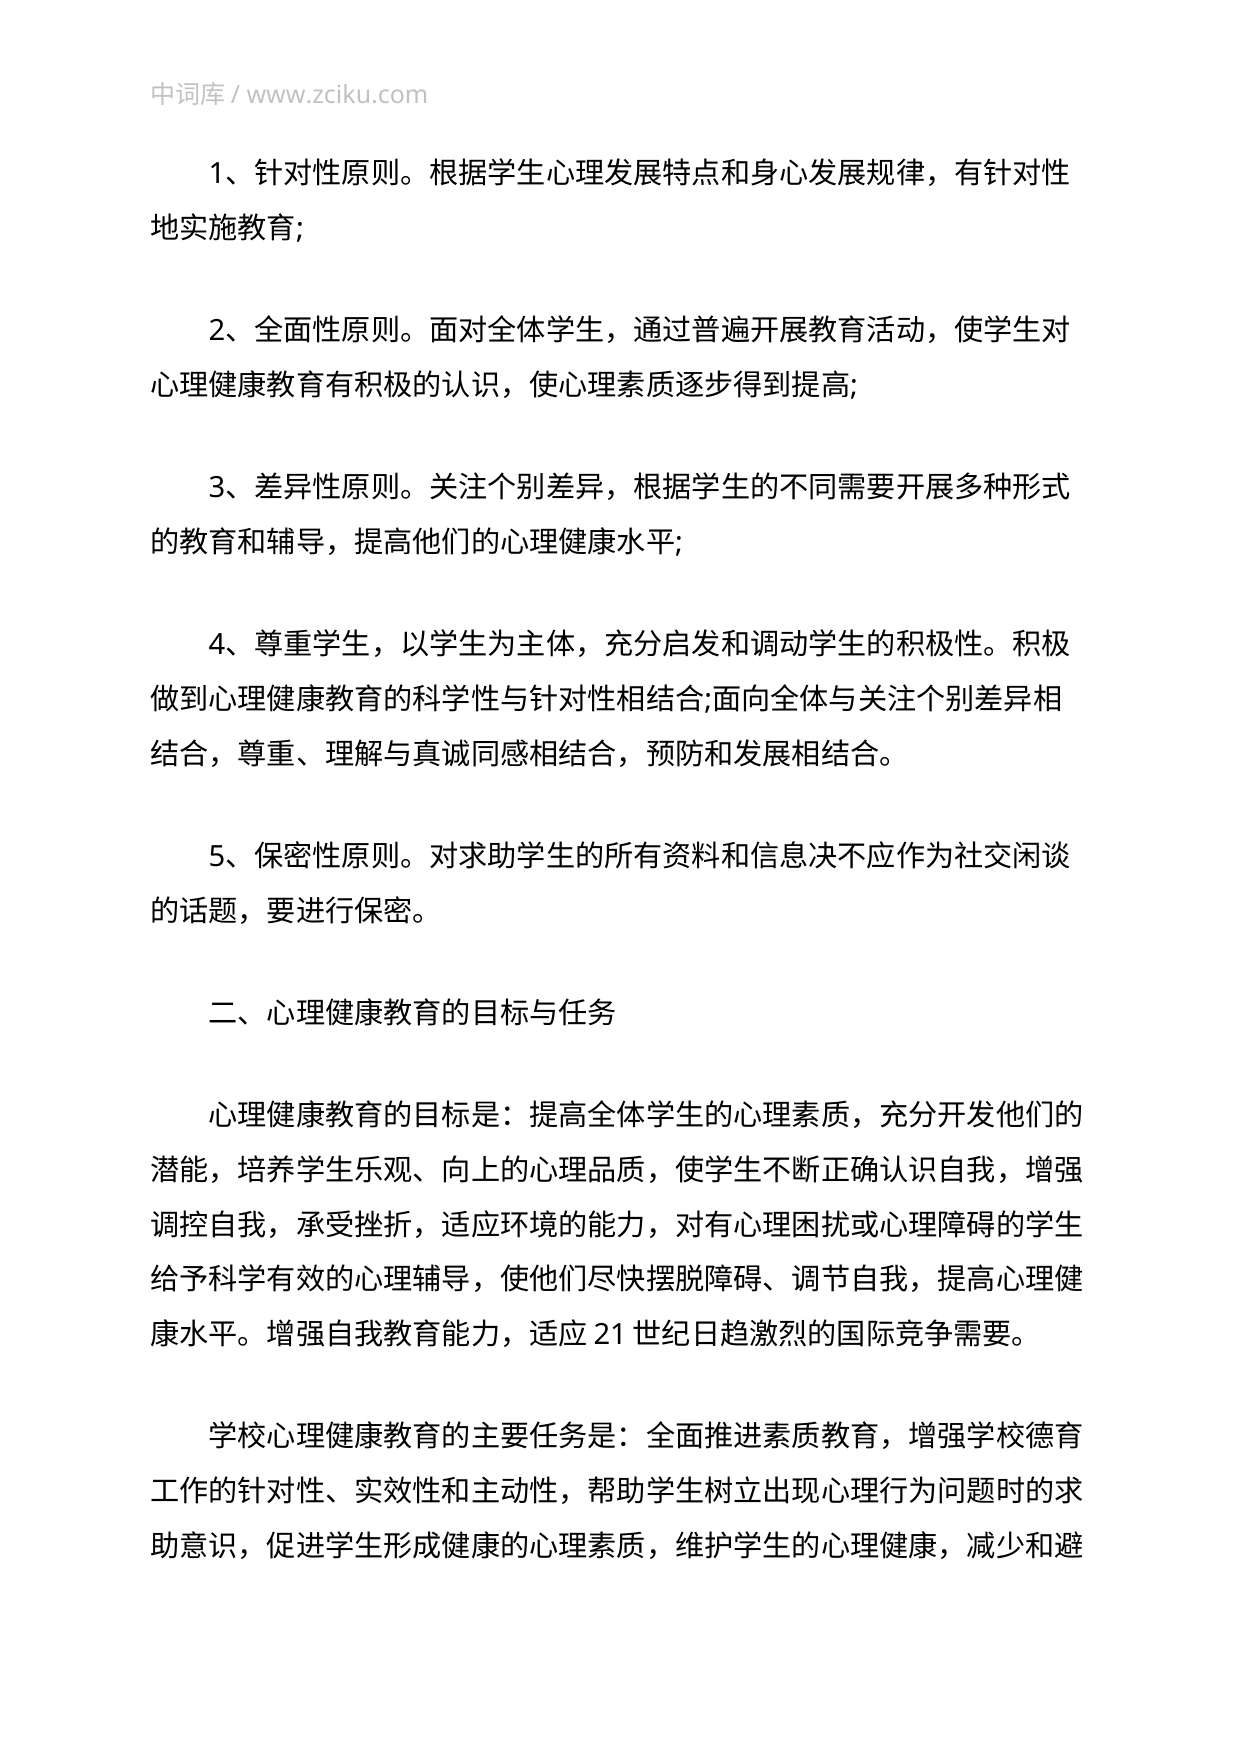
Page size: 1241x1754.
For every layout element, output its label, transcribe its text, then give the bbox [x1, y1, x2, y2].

text 5、保密性原则。对求助学生的所有资料和信息决不应作为社交闲谈的话题，要进行保密。 [150, 833, 1090, 930]
text 心理健康教育的目标是：提高全体学生的心理素质，充分开发他们的潜能，培养学生乐观、向上的心理品质，使学生不断正确认识自我，增强调控自我，承受挫折，适应环境的能力，对有心理困扰或心理障碍的学生给予科学有效的心理辅导，使他们尽快摆脱障碍、调节自我，提高心理健康水平。增强自我教育能力，适应21世纪日趋激烈的国际竞争需要。 [150, 1091, 1090, 1353]
text 4、尊重学生，以学生为主体，充分启发和调动学生的积极性。积极做到心理健康教育的科学性与针对性相结合;面向全体与关注个别差异相结合，尊重、理解与真诚同感相结合，预防和发展相结合。 [150, 621, 1090, 773]
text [150, 1413, 1090, 1565]
text 二、心理健康教育的目标与任务 [150, 989, 1090, 1032]
text 2、全面性原则。面对全体学生，通过普遍开展教育活动，使学生对心理健康教育有积极的认识，使心理素质逐步得到提高; [150, 307, 1090, 404]
text 3、差异性原则。关注个别差异，根据学生的不同需要开展多种形式的教育和辅导，提高他们的心理健康水平; [150, 464, 1090, 561]
text 1、针对性原则。根据学生心理发展特点和身心发展规律，有针对性地实施教育; [150, 150, 1090, 247]
